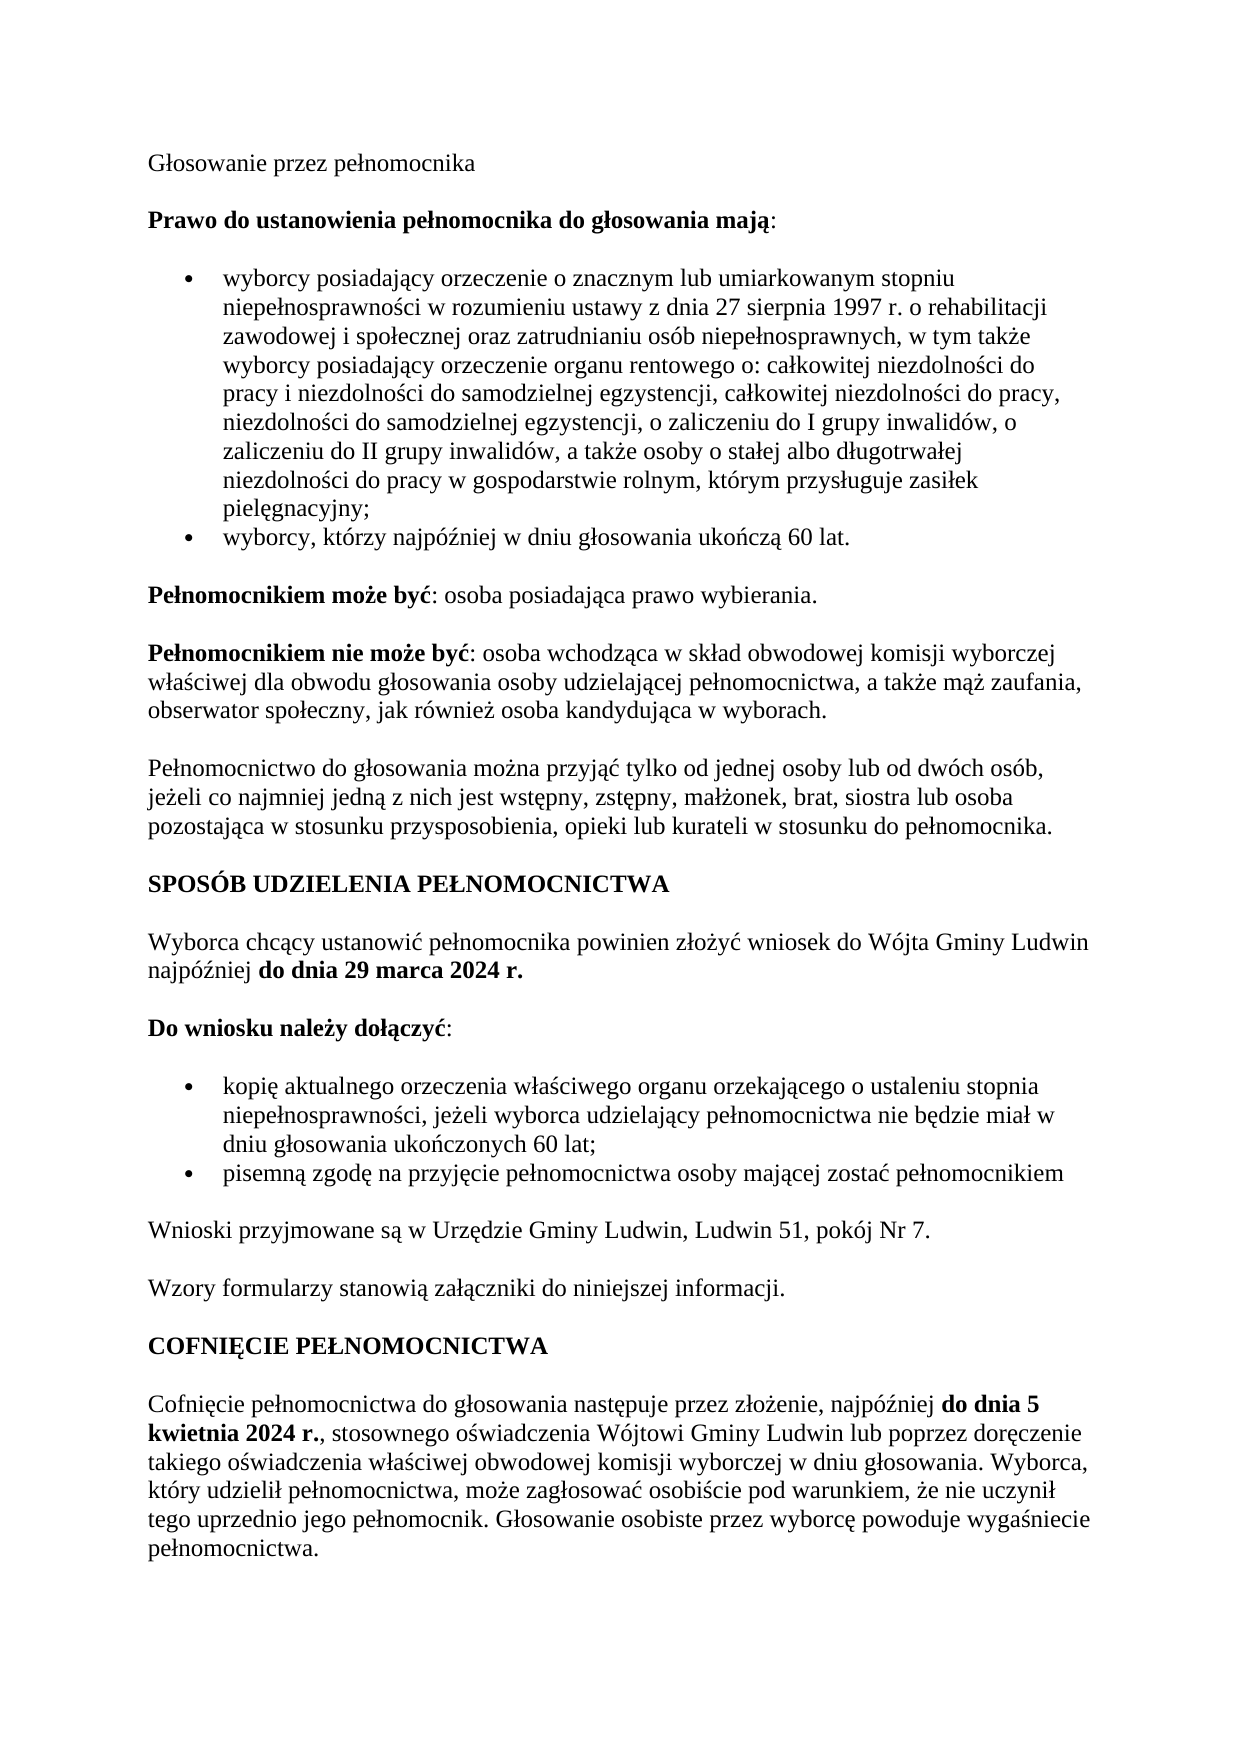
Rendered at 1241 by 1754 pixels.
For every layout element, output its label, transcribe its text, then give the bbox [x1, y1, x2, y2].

text Prawo do ustanowienia pełnomocnika do głosowania mają: [148, 206, 1093, 234]
text SPOSÓB UDZIELENIA PEŁNOMOCNICTWA [148, 869, 1093, 898]
text Głosowanie przez pełnomocnika [148, 148, 1093, 176]
text Wnioski przyjmowane są w Urzędzie Gminy Ludwin, Ludwin 51, pokój Nr 7. [148, 1216, 1093, 1244]
text Pełnomocnikiem może być: osoba posiadająca prawo wybierania. [148, 580, 1093, 609]
text Wyborca chcący ustanowić pełnomocnika powinien złożyć wniosek do Wójta Gminy Ludwin najpóźniej do dnia 29 marca 2024 r. [148, 927, 1093, 984]
list wyborcy posiadający orzeczenie o znacznym lub umiarkowanym stopniu niepełnosprawności w rozumieniu ustawy z dnia 27 sierpnia 1997 r. o rehabilitacji zawodowej i społecznej oraz zatrudnianiu osób niepełnosprawnych, w tym także wyborcy posiadający orzeczenie organu rentowego o: całkowitej niezdolności do pracy i niezdolności do samodzielnej egzystencji, całkowitej niezdolności do pracy, niezdolności do samodzielnej egzystencji, o zaliczeniu do I grupy inwalidów, o zaliczeniu do II grupy inwalidów, a także osoby о stałej albo długotrwałej niezdolności do pracy w gospodarstwie rolnym, którym przysługuje zasiłek pielęgnacyjny; [185, 263, 1093, 522]
text COFNIĘCIE PEŁNOMOCNICTWA [148, 1331, 1093, 1360]
text Wzory formularzy stanowią załączniki do niniejszej informacji. [148, 1273, 1093, 1302]
list pisemną zgodę na przyjęcie pełnomocnictwa osoby mającej zostać pełnomocnikiem [185, 1158, 1093, 1186]
list kopię aktualnego orzeczenia właściwego organu orzekającego o ustaleniu stopnia niepełnosprawności, jeżeli wyborca udzielający pełnomocnictwa nie będzie miał w dniu głosowania ukończonych 60 lat; [185, 1071, 1093, 1158]
list wyborcy, którzy najpóźniej w dniu głosowania ukończą 60 lat. [185, 522, 1093, 551]
text Cofnięcie pełnomocnictwa do głosowania następuje przez złożenie, najpóźniej do dnia 5 kwietnia 2024 r., stosownego oświadczenia Wójtowi Gminy Ludwin lub poprzez doręczenie takiego oświadczenia właściwej obwodowej komisji wyborczej w dniu głosowania. Wyborca, który udzielił pełnomocnictwa, może zagłosować osobiście pod warunkiem, że nie uczynił tego uprzednio jego pełnomocnik. Głosowanie osobiste przez wyborcę powoduje wygaśniecie pełnomocnictwa. [148, 1389, 1093, 1562]
text Pełnomocnictwo do głosowania można przyjąć tylko od jednej osoby lub od dwóch osób, jeżeli co najmniej jedną z nich jest wstępny, zstępny, małżonek, brat, siostra lub osoba pozostająca w stosunku przysposobienia, opieki lub kurateli w stosunku do pełnomocnika. [148, 753, 1093, 840]
text Pełnomocnikiem nie może być: osoba wchodząca w skład obwodowej komisji wyborczej właściwej dla obwodu głosowania osoby udzielającej pełnomocnictwa, a także mąż zaufania, obserwator społeczny, jak również osoba kandydująca w wyborach. [148, 638, 1093, 724]
text Do wniosku należy dołączyć: [148, 1013, 1093, 1042]
